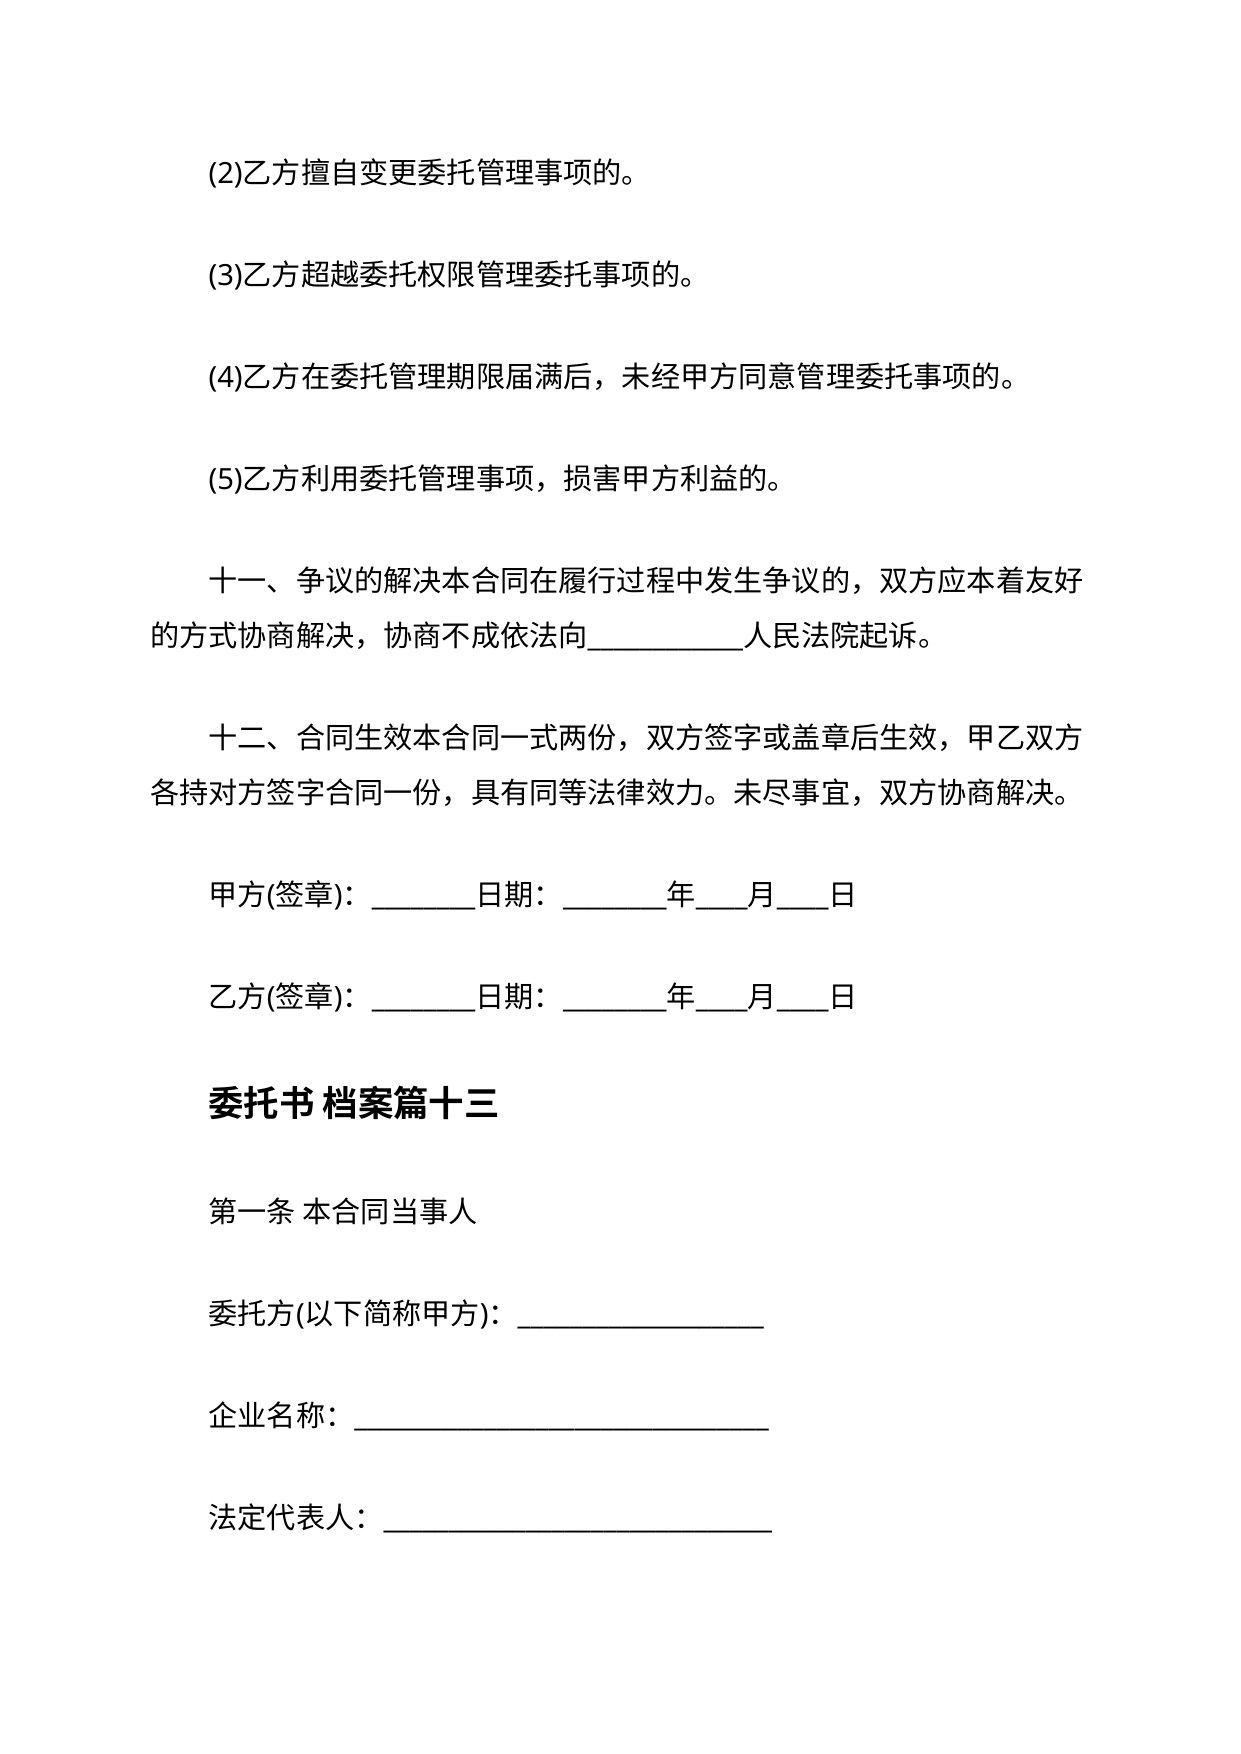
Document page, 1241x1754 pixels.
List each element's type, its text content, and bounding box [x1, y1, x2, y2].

text 第一条 本合同当事人 [150, 1189, 1090, 1231]
text 法定代表人：______________________________ [150, 1494, 1090, 1537]
text 十二、合同生效本合同一式两份，双方签字或盖章后生效，甲乙双方各持对方签字合同一份，具有同等法律效力。未尽事宜，双方协商解决。 [150, 715, 1090, 812]
text 委托书 档案篇十三 [150, 1075, 1090, 1127]
text (5)乙方利用委托管理事项，损害甲方利益的。 [150, 456, 1090, 498]
text 十一、争议的解决本合同在履行过程中发生争议的，双方应本着友好的方式协商解决，协商不成依法向____________人民法院起诉。 [150, 558, 1090, 655]
text (2)乙方擅自变更委托管理事项的。 [150, 150, 1090, 192]
text 甲方(签章)：________日期：________年____月____日 [150, 871, 1090, 914]
text (3)乙方超越委托权限管理委托事项的。 [150, 252, 1090, 294]
text (4)乙方在委托管理期限届满后，未经甲方同意管理委托事项的。 [150, 354, 1090, 396]
text 企业名称：________________________________ [150, 1393, 1090, 1435]
text 委托方(以下简称甲方)：___________________ [150, 1291, 1090, 1333]
text 乙方(签章)：________日期：________年____月____日 [150, 973, 1090, 1016]
